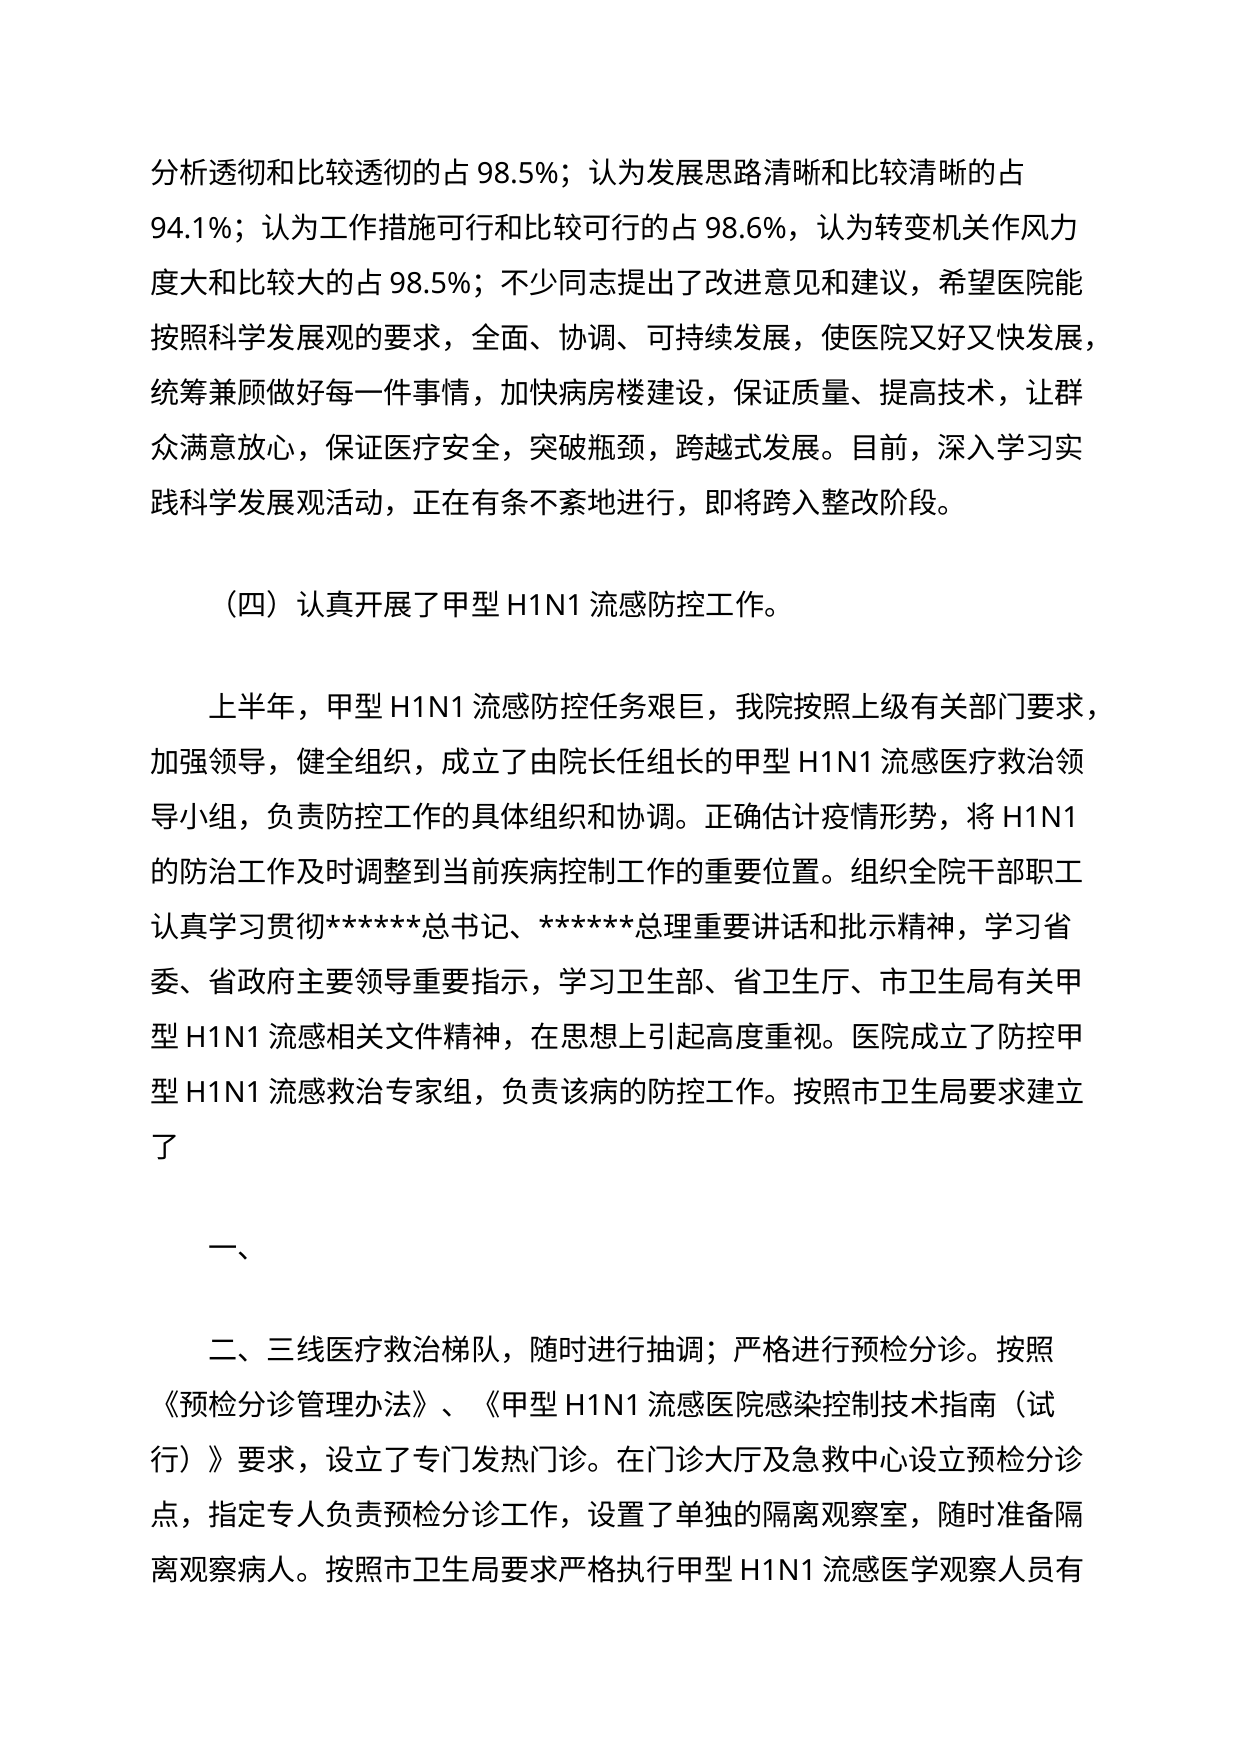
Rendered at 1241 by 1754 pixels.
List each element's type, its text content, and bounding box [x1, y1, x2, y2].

text （四）认真开展了甲型H1N1流感防控工作。 [150, 581, 1090, 624]
text 上半年，甲型H1N1流感防控任务艰巨，我院按照上级有关部门要求，加强领导，健全组织，成立了由院长任组长的甲型H1N1流感医疗救治领导小组，负责防控工作的具体组织和协调。正确估计疫情形势，将H1N1的防治工作及时调整到当前疾病控制工作的重要位置。组织全院干部职工认真学习贯彻******总书记、******总理重要讲话和批示精神，学习省委、省政府主要领导重要指示，学习卫生部、省卫生厅、市卫生局有关甲型H1N1流感相关文件精神，在思想上引起高度重视。医院成立了防控甲型H1N1流感救治专家组，负责该病的防控工作。按照市卫生局要求建立了 [150, 683, 1090, 1166]
text 一、 [150, 1225, 1090, 1267]
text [150, 1327, 1090, 1589]
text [150, 150, 1090, 522]
